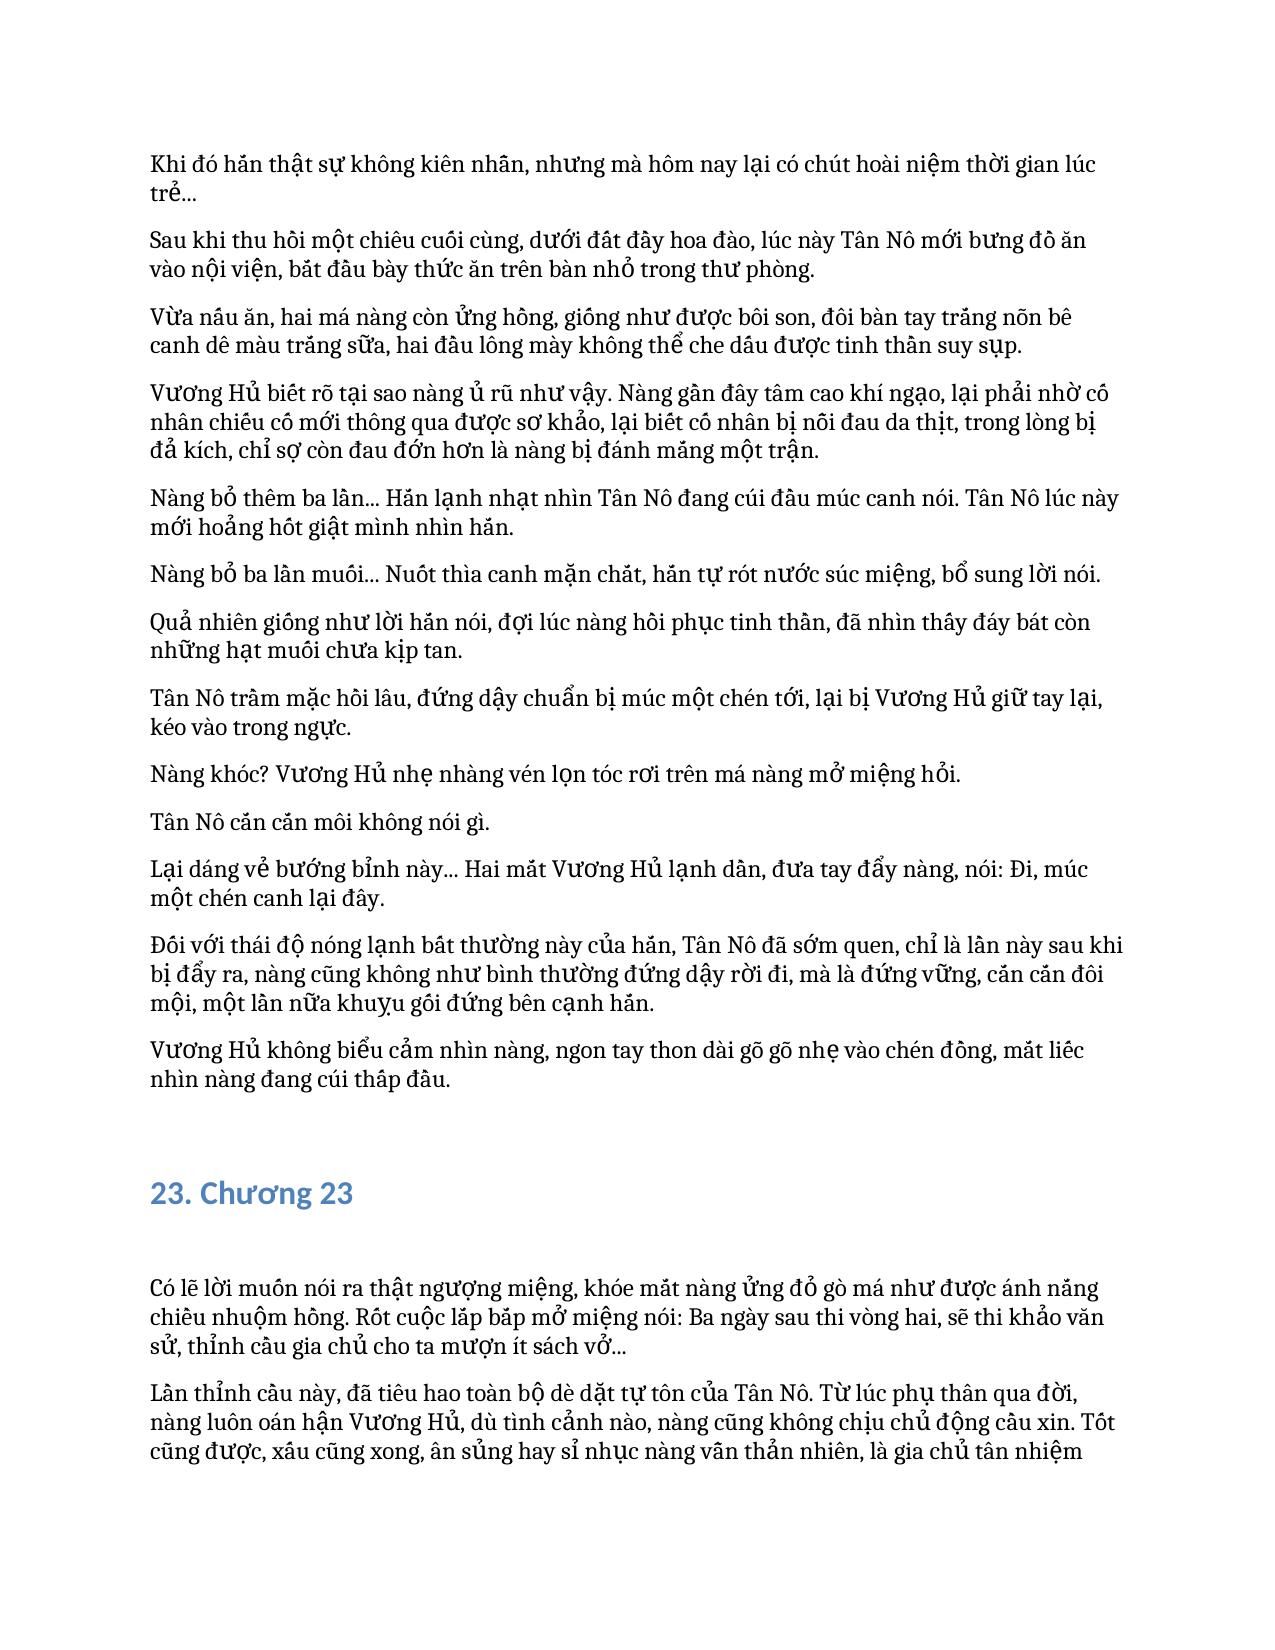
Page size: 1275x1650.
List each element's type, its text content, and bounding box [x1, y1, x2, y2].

text Có lẽ lời muốn nói ra thật ngượng miệng, khóe mắt nàng ửng đỏ gò má như được ánh nắng chiều nhuộm hồng. Rốt cuộc lắp bắp mở miệng nói: Ba ngày sau thi vòng hai, sẽ thi khảo văn sử, thỉnh cầu gia chủ cho ta mượn ít sách vở... [150, 1217, 1125, 1360]
text Tân Nô cắn cắn môi không nói gì. [150, 807, 1125, 836]
text Vừa nấu ăn, hai má nàng còn ửng hồng, giống như được bôi son, đôi bàn tay trắng nõn bê canh dê màu trắng sữa, hai đầu lông mày không thể che dấu được tinh thần suy sụp. [150, 302, 1125, 360]
text Nàng khóc? Vương Hủ nhẹ nhàng vén lọn tóc rơi trên má nàng mở miệng hỏi. [150, 760, 1125, 789]
text Khi đó hắn thật sự không kiên nhẫn, nhưng mà hôm nay lại có chút hoài niệm thời gian lúc trẻ... [150, 150, 1125, 207]
subtitle 23. Chương 23 [150, 1172, 1125, 1213]
text Sau khi thu hồi một chiêu cuối cùng, dưới đất đầy hoa đào, lúc này Tân Nô mới bưng đồ ăn vào nội viện, bắt đầu bày thức ăn trên bàn nhỏ trong thư phòng. [150, 226, 1125, 284]
text Nàng bỏ thêm ba lần... Hắn lạnh nhạt nhìn Tân Nô đang cúi đầu múc canh nói. Tân Nô lúc này mới hoảng hốt giật mình nhìn hắn. [150, 484, 1125, 541]
text Nàng bỏ ba lần muối... Nuốt thìa canh mặn chắt, hắn tự rót nước súc miệng, bổ sung lời nói. [150, 560, 1125, 589]
text Vương Hủ biết rõ tại sao nàng ủ rũ như vậy. Nàng gần đây tâm cao khí ngạo, lại phải nhờ cố nhân chiếu cố mới thông qua được sơ khảo, lại biết cố nhân bị nỗi đau da thịt, trong lòng bị đả kích, chỉ sợ còn đau đớn hơn là nàng bị đánh mắng một trận. [150, 379, 1125, 465]
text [150, 1379, 1125, 1465]
text Tân Nô trầm mặc hồi lâu, đứng dậy chuẩn bị múc một chén tới, lại bị Vương Hủ giữ tay lại, kéo vào trong ngực. [150, 684, 1125, 741]
text Vương Hủ không biểu cảm nhìn nàng, ngon tay thon dài gõ gõ nhẹ vào chén đồng, mắt liếc nhìn nàng đang cúi thấp đầu. [150, 1036, 1125, 1151]
text Quả nhiên giống như lời hắn nói, đợi lúc nàng hồi phục tinh thần, đã nhìn thấy đáy bát còn những hạt muối chưa kịp tan. [150, 607, 1125, 665]
text Đối với thái độ nóng lạnh bất thường này của hắn, Tân Nô đã sớm quen, chỉ là lần này sau khi bị đẩy ra, nàng cũng không như bình thường đứng dậy rời đi, mà là đứng vững, cắn cắn đôi mội, một lần nữa khuỵu gối đứng bên cạnh hắn. [150, 931, 1125, 1017]
text Lại dáng vẻ bướng bỉnh này... Hai mắt Vương Hủ lạnh dần, đưa tay đẩy nàng, nói: Đi, múc một chén canh lại đây. [150, 855, 1125, 912]
